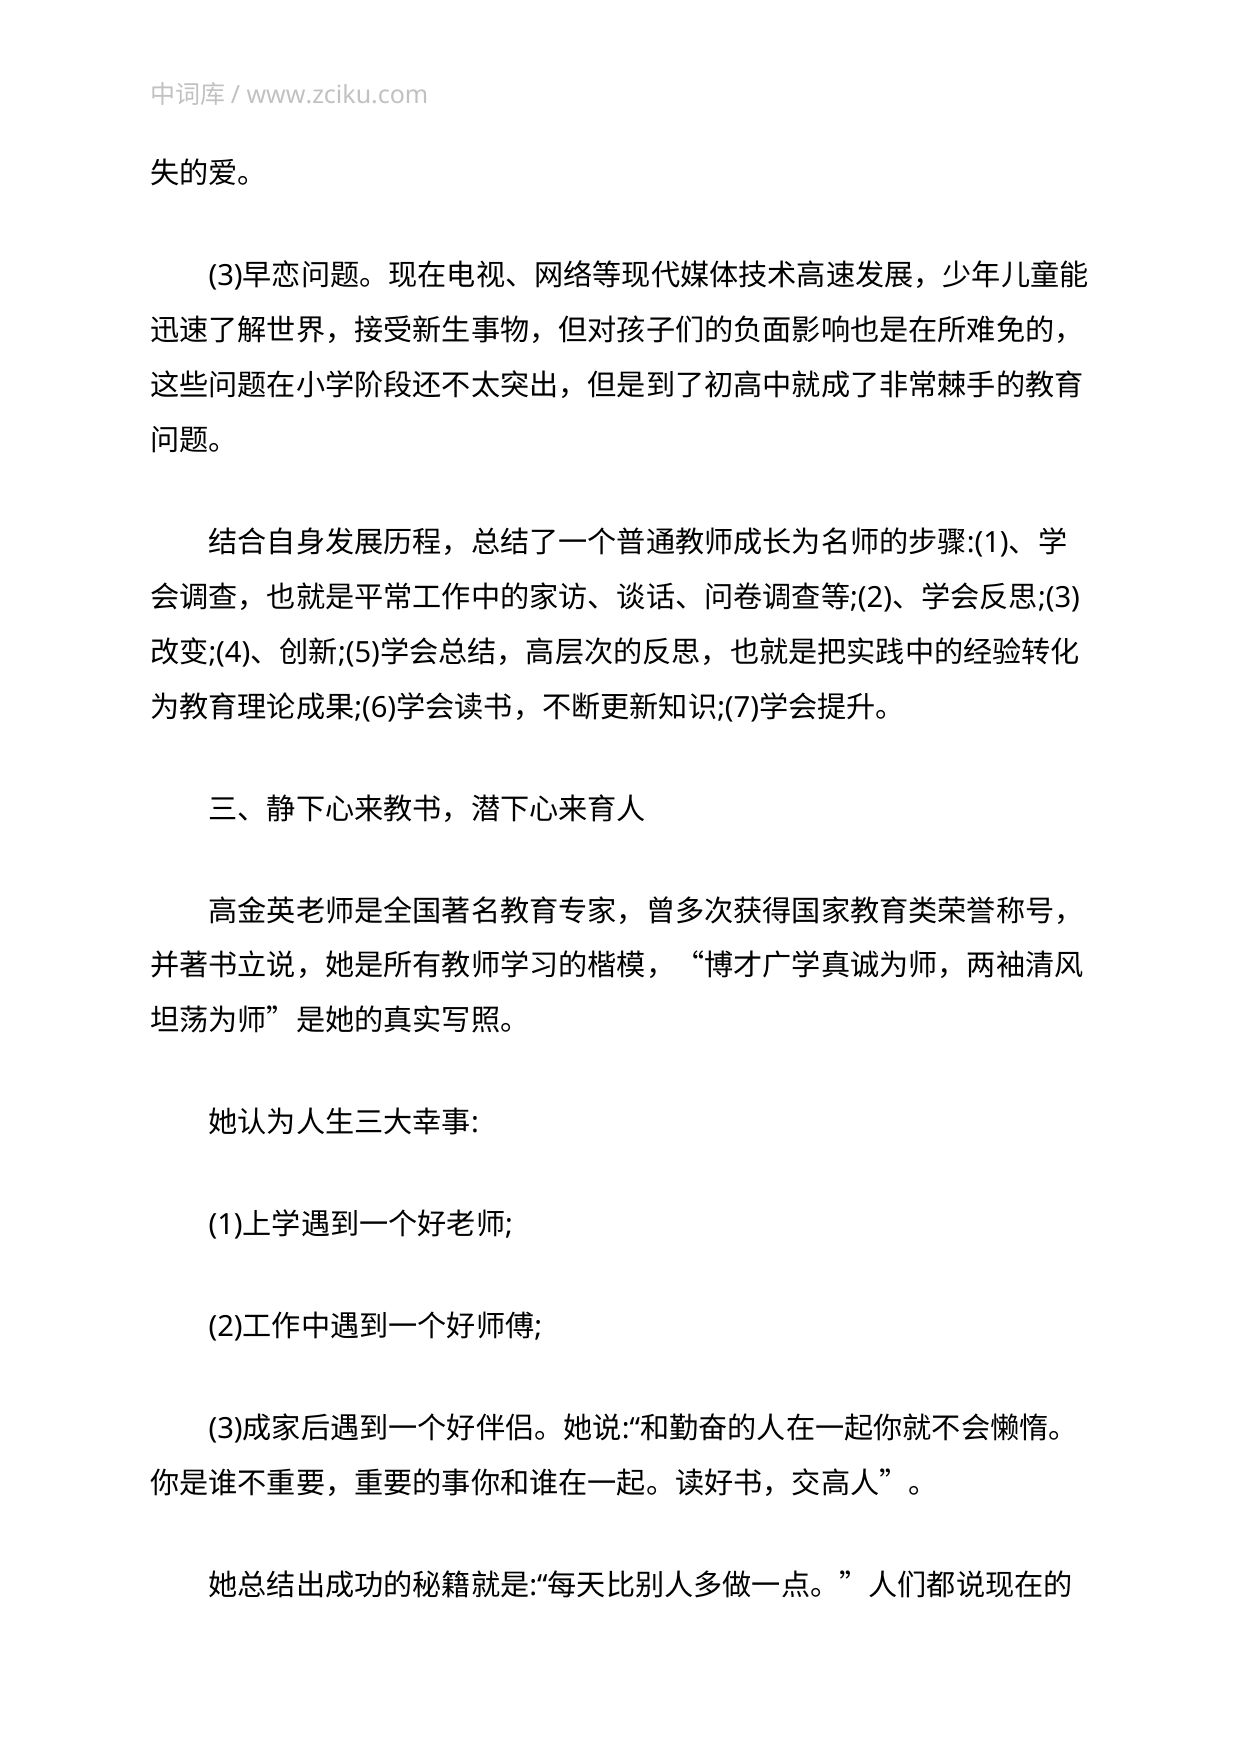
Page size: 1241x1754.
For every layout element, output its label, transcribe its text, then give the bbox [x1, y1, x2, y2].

text 三、静下心来教书，潜下心来育人 [150, 785, 1090, 828]
text (3)成家后遇到一个好伴侣。她说:“和勤奋的人在一起你就不会懒惰。你是谁不重要，重要的事你和谁在一起。读好书，交高人”。 [150, 1404, 1090, 1502]
text (2)工作中遇到一个好师傅; [150, 1303, 1090, 1345]
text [150, 150, 1090, 192]
text (1)上学遇到一个好老师; [150, 1201, 1090, 1243]
text 高金英老师是全国著名教育专家，曾多次获得国家教育类荣誉称号，并著书立说，她是所有教师学习的楷模，“博才广学真诚为师，两袖清风坦荡为师”是她的真实写照。 [150, 887, 1090, 1039]
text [150, 1561, 1090, 1604]
text (3)早恋问题。现在电视、网络等现代媒体技术高速发展，少年儿童能迅速了解世界，接受新生事物，但对孩子们的负面影响也是在所难免的，这些问题在小学阶段还不太突出，但是到了初高中就成了非常棘手的教育问题。 [150, 252, 1090, 459]
text 结合自身发展历程，总结了一个普通教师成长为名师的步骤:(1)、学会调查，也就是平常工作中的家访、谈话、问卷调查等;(2)、学会反思;(3)改变;(4)、创新;(5)学会总结，高层次的反思，也就是把实践中的经验转化为教育理论成果;(6)学会读书，不断更新知识;(7)学会提升。 [150, 518, 1090, 726]
text 她认为人生三大幸事: [150, 1099, 1090, 1141]
